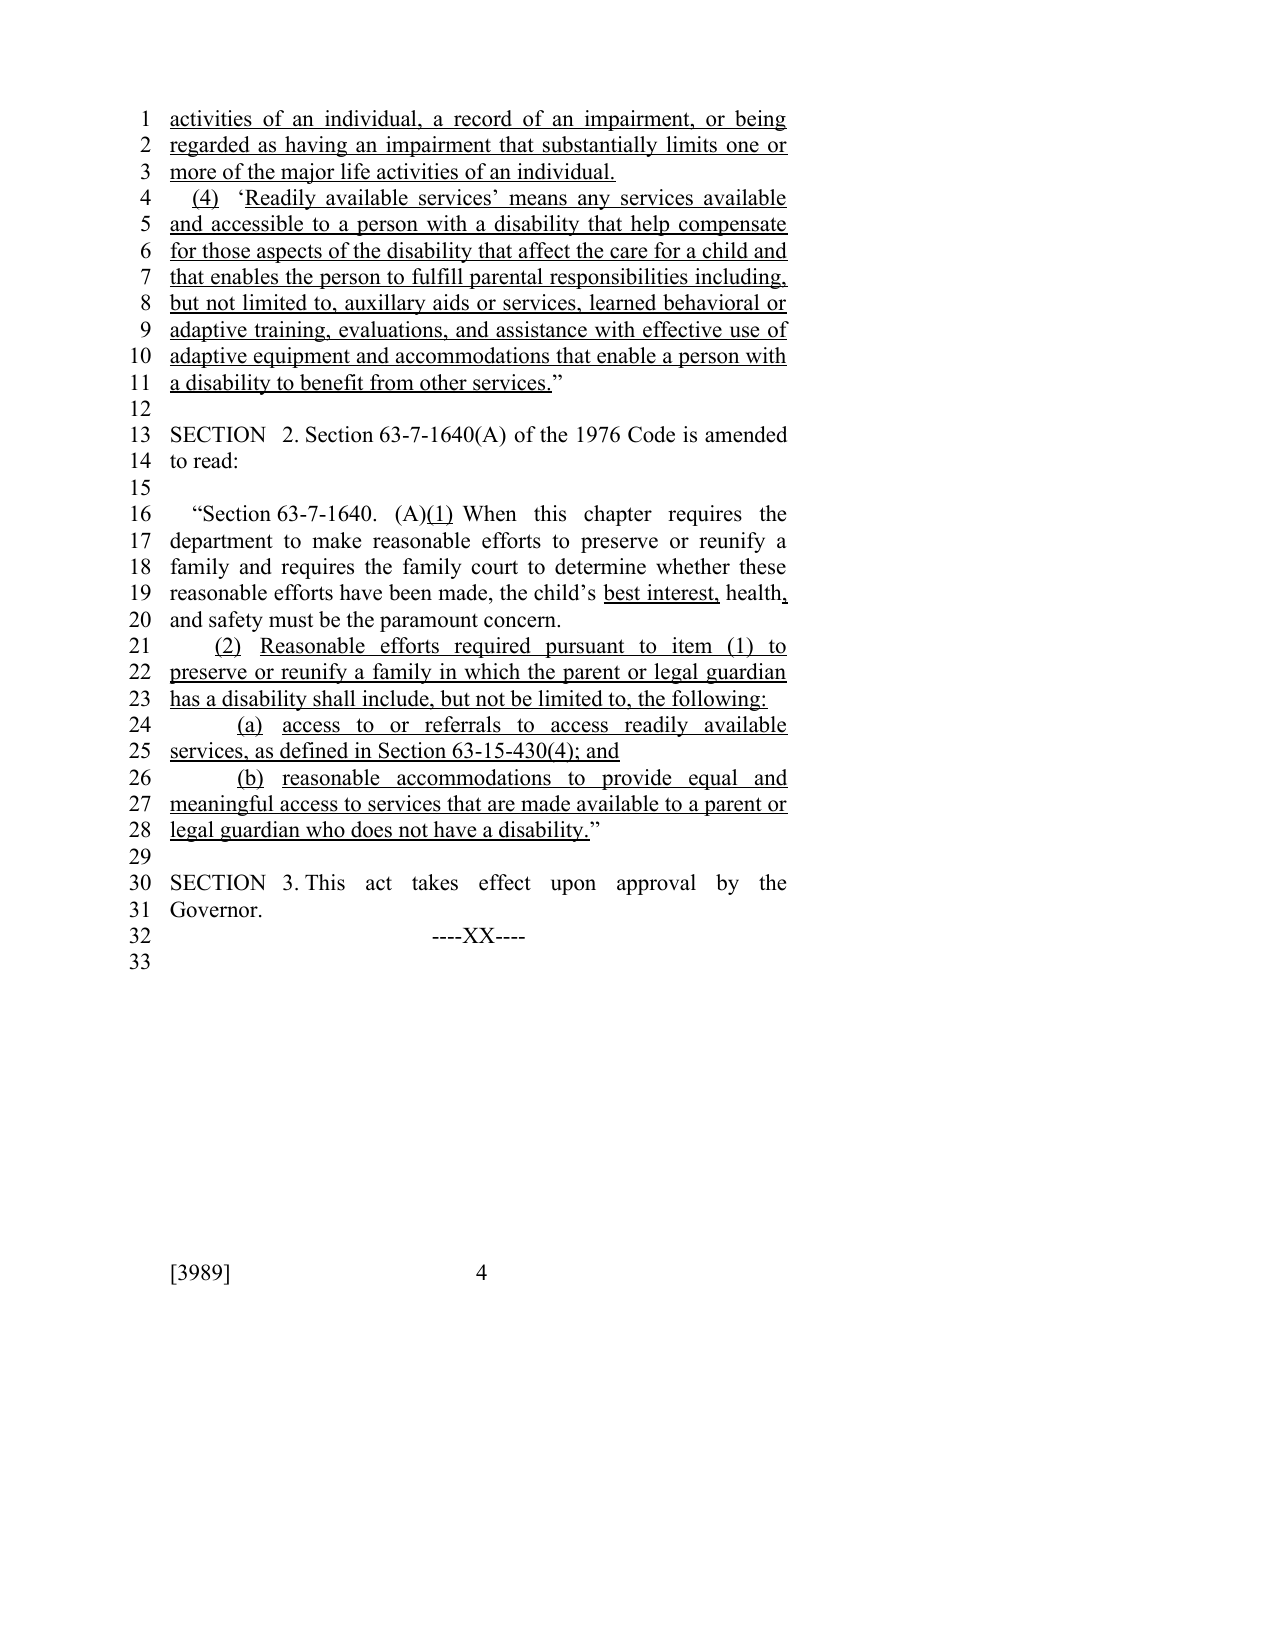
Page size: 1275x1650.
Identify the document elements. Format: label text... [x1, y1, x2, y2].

text ----XX---- [169, 922, 787, 948]
text SECTION 3. This act takes effect upon approval by the Governor. [169, 869, 787, 922]
text (2) Reasonable efforts required pursuant to item (1) to preserve or reunify a family in which the parent or legal guardian has a disability shall include, but not be limited to, the following: [169, 632, 787, 681]
text “Section 63-7-1640. (A)(1) When this chapter requires the department to make reasonable efforts to preserve or reunify a family and requires the family court to determine whether these reasonable efforts have been made, the child’s best interest, health, and safety must be the paramount concern. [169, 500, 787, 632]
text (b) reasonable accommodations to provide equal and meaningful access to services that are made available to a parent or legal guardian who does not have a disability.” [169, 764, 787, 813]
text (a) access to or referrals to access readily available services, as defined in Section 63-15-430(4); and [169, 711, 787, 764]
text SECTION 2. Section 63-7-1640(A) of the 1976 Code is amended to read: [169, 421, 787, 474]
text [169, 129, 787, 154]
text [169, 105, 787, 128]
text (2) Reasonable efforts required pursuant to item (1) to preserve or reunify a family in which the parent or legal guardian has a disability shall include, but not be limited to, the following: [169, 683, 787, 711]
text (b) reasonable accommodations to provide equal and meaningful access to services that are made available to a parent or legal guardian who does not have a disability.” [169, 814, 787, 843]
